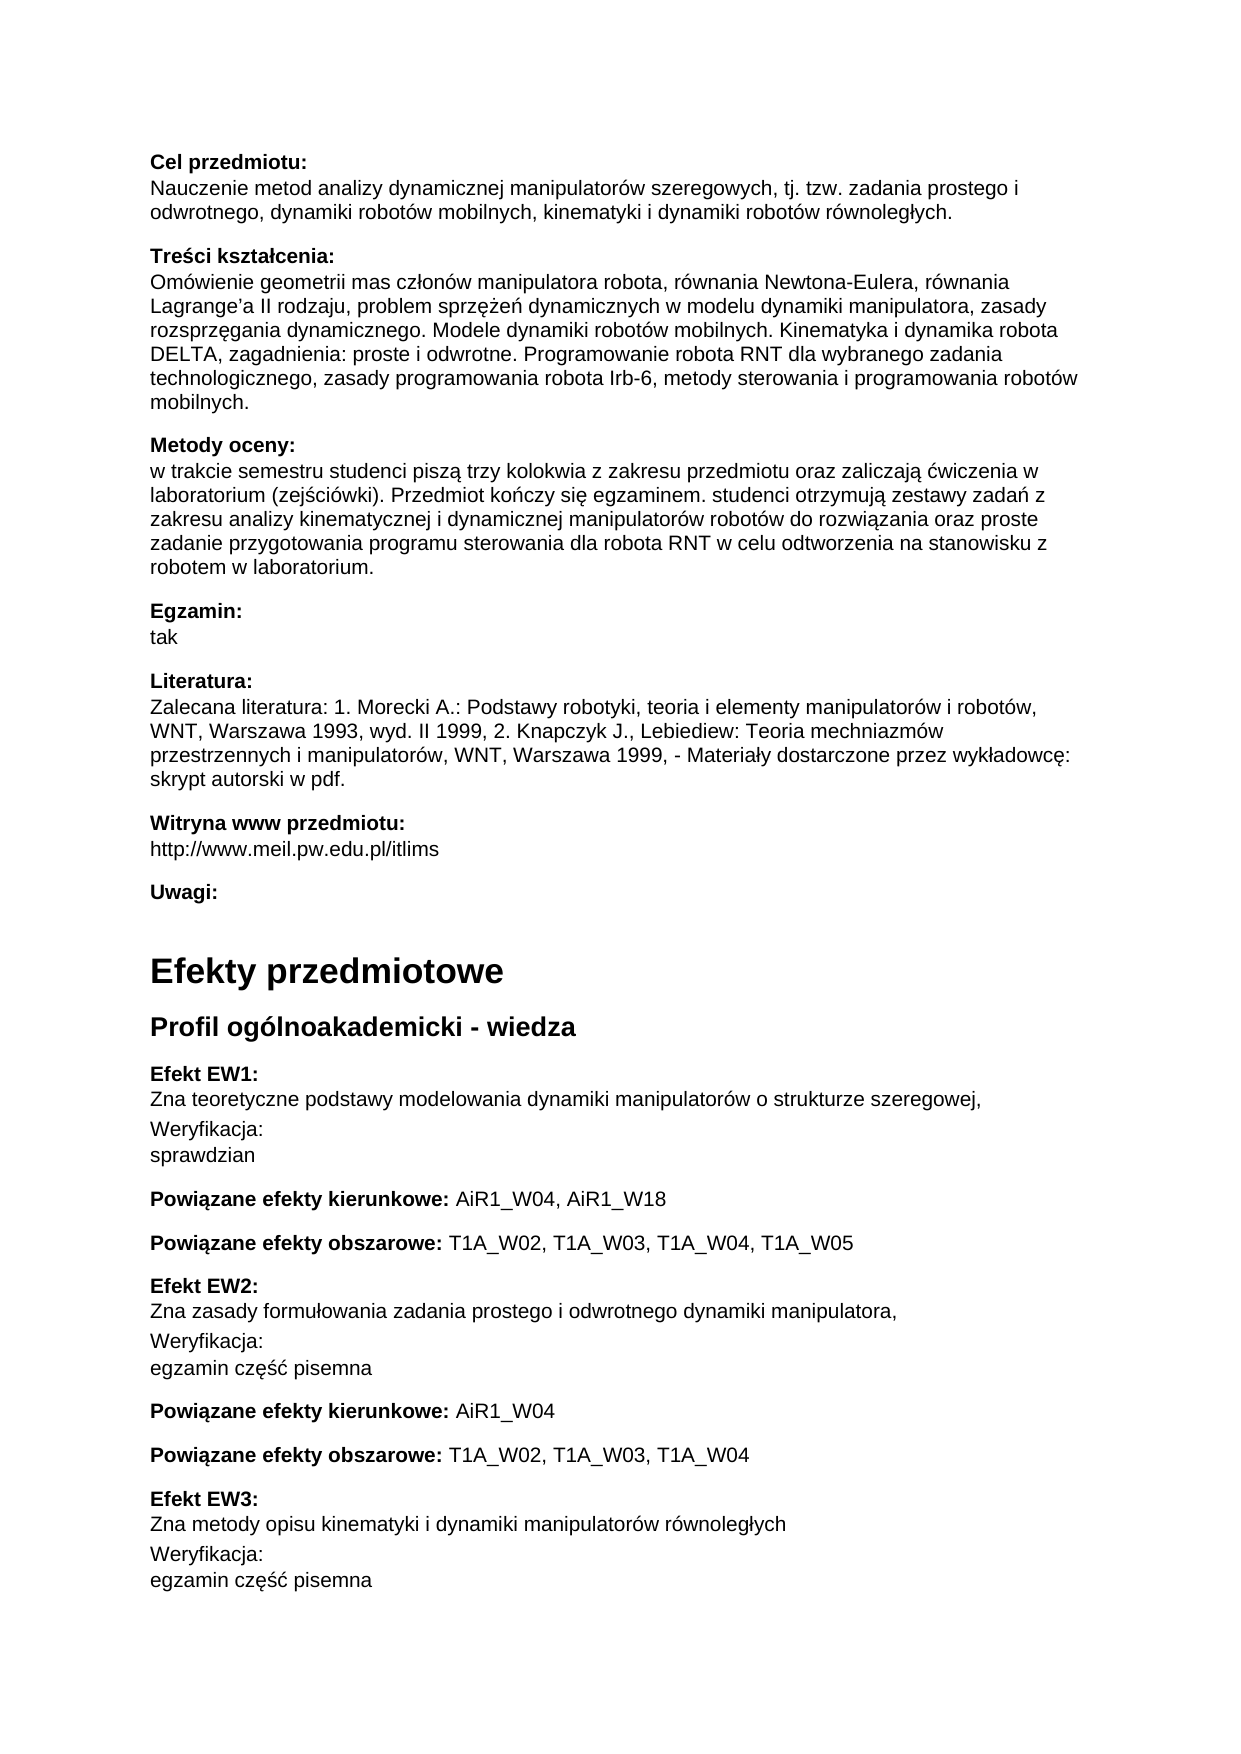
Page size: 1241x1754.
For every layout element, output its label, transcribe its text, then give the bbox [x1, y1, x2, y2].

text tak [150, 625, 1090, 649]
text Metody oceny: [150, 433, 1090, 457]
text Efekt EW1: [150, 1062, 1090, 1086]
text Zna teoretyczne podstawy modelowania dynamiki manipulatorów o strukturze szeregowej, [150, 1087, 1090, 1111]
subtitle Efekty przedmiotowe [150, 950, 1090, 991]
text Witryna www przedmiotu: [150, 810, 1090, 834]
text Weryfikacja: [150, 1542, 1090, 1566]
text egzamin część pisemna [150, 1568, 1090, 1592]
text Cel przedmiotu: [150, 150, 1090, 174]
text Literatura: [150, 669, 1090, 693]
text Efekt EW3: [150, 1487, 1090, 1511]
text Powiązane efekty kierunkowe: AiR1_W04 [150, 1399, 1090, 1423]
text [150, 1443, 1090, 1467]
text Zna zasady formułowania zadania prostego i odwrotnego dynamiki manipulatora, [150, 1299, 1090, 1323]
text Omówienie geometrii mas członów manipulatora robota, równania Newtona-Eulera, równania Lagrange’a II rodzaju, problem sprzężeń dynamicznych w modelu dynamiki manipulatora, zasady rozsprzęgania dynamicznego. Modele dynamiki robotów mobilnych. Kinematyka i dynamika robota DELTA, zagadnienia: proste i odwrotne. Programowanie robota RNT dla wybranego zadania technologicznego, zasady programowania robota Irb-6, metody sterowania i programowania robotów mobilnych. [150, 270, 1090, 413]
text Efekt EW2: [150, 1274, 1090, 1298]
text Zna metody opisu kinematyki i dynamiki manipulatorów równoległych [150, 1512, 1090, 1536]
text w trakcie semestru studenci piszą trzy kolokwia z zakresu przedmiotu oraz zaliczają ćwiczenia w laboratorium (zejściówki). Przedmiot kończy się egzaminem. studenci otrzymują zestawy zadań z zakresu analizy kinematycznej i dynamicznej manipulatorów robotów do rozwiązania oraz proste zadanie przygotowania programu sterowania dla robota RNT w celu odtworzenia na stanowisku z robotem w laboratorium. [150, 459, 1090, 579]
text Egzamin: [150, 599, 1090, 623]
text Weryfikacja: [150, 1329, 1090, 1353]
subtitle Profil ogólnoakademicki - wiedza [150, 1011, 1090, 1042]
text Powiązane efekty kierunkowe: AiR1_W04, AiR1_W18 [150, 1187, 1090, 1211]
text sprawdzian [150, 1143, 1090, 1167]
text Weryfikacja: [150, 1117, 1090, 1141]
text Zalecana literatura: 1. Morecki A.: Podstawy robotyki, teoria i elementy manipulatorów i robotów, WNT, Warszawa 1993, wyd. II 1999, 2. Knapczyk J., Lebiediew: Teoria mechniazmów przestrzennych i manipulatorów, WNT, Warszawa 1999, - Materiały dostarczone przez wykładowcę: skrypt autorski w pdf. [150, 695, 1090, 791]
text Powiązane efekty obszarowe: T1A_W02, T1A_W03, T1A_W04, T1A_W05 [150, 1230, 1090, 1254]
text Treści kształcenia: [150, 244, 1090, 268]
text Uwagi: [150, 880, 1090, 904]
text egzamin część pisemna [150, 1355, 1090, 1379]
text http://www.meil.pw.edu.pl/itlims [150, 836, 1090, 860]
text Nauczenie metod analizy dynamicznej manipulatorów szeregowych, tj. tzw. zadania prostego i odwrotnego, dynamiki robotów mobilnych, kinematyki i dynamiki robotów równoległych. [150, 176, 1090, 224]
